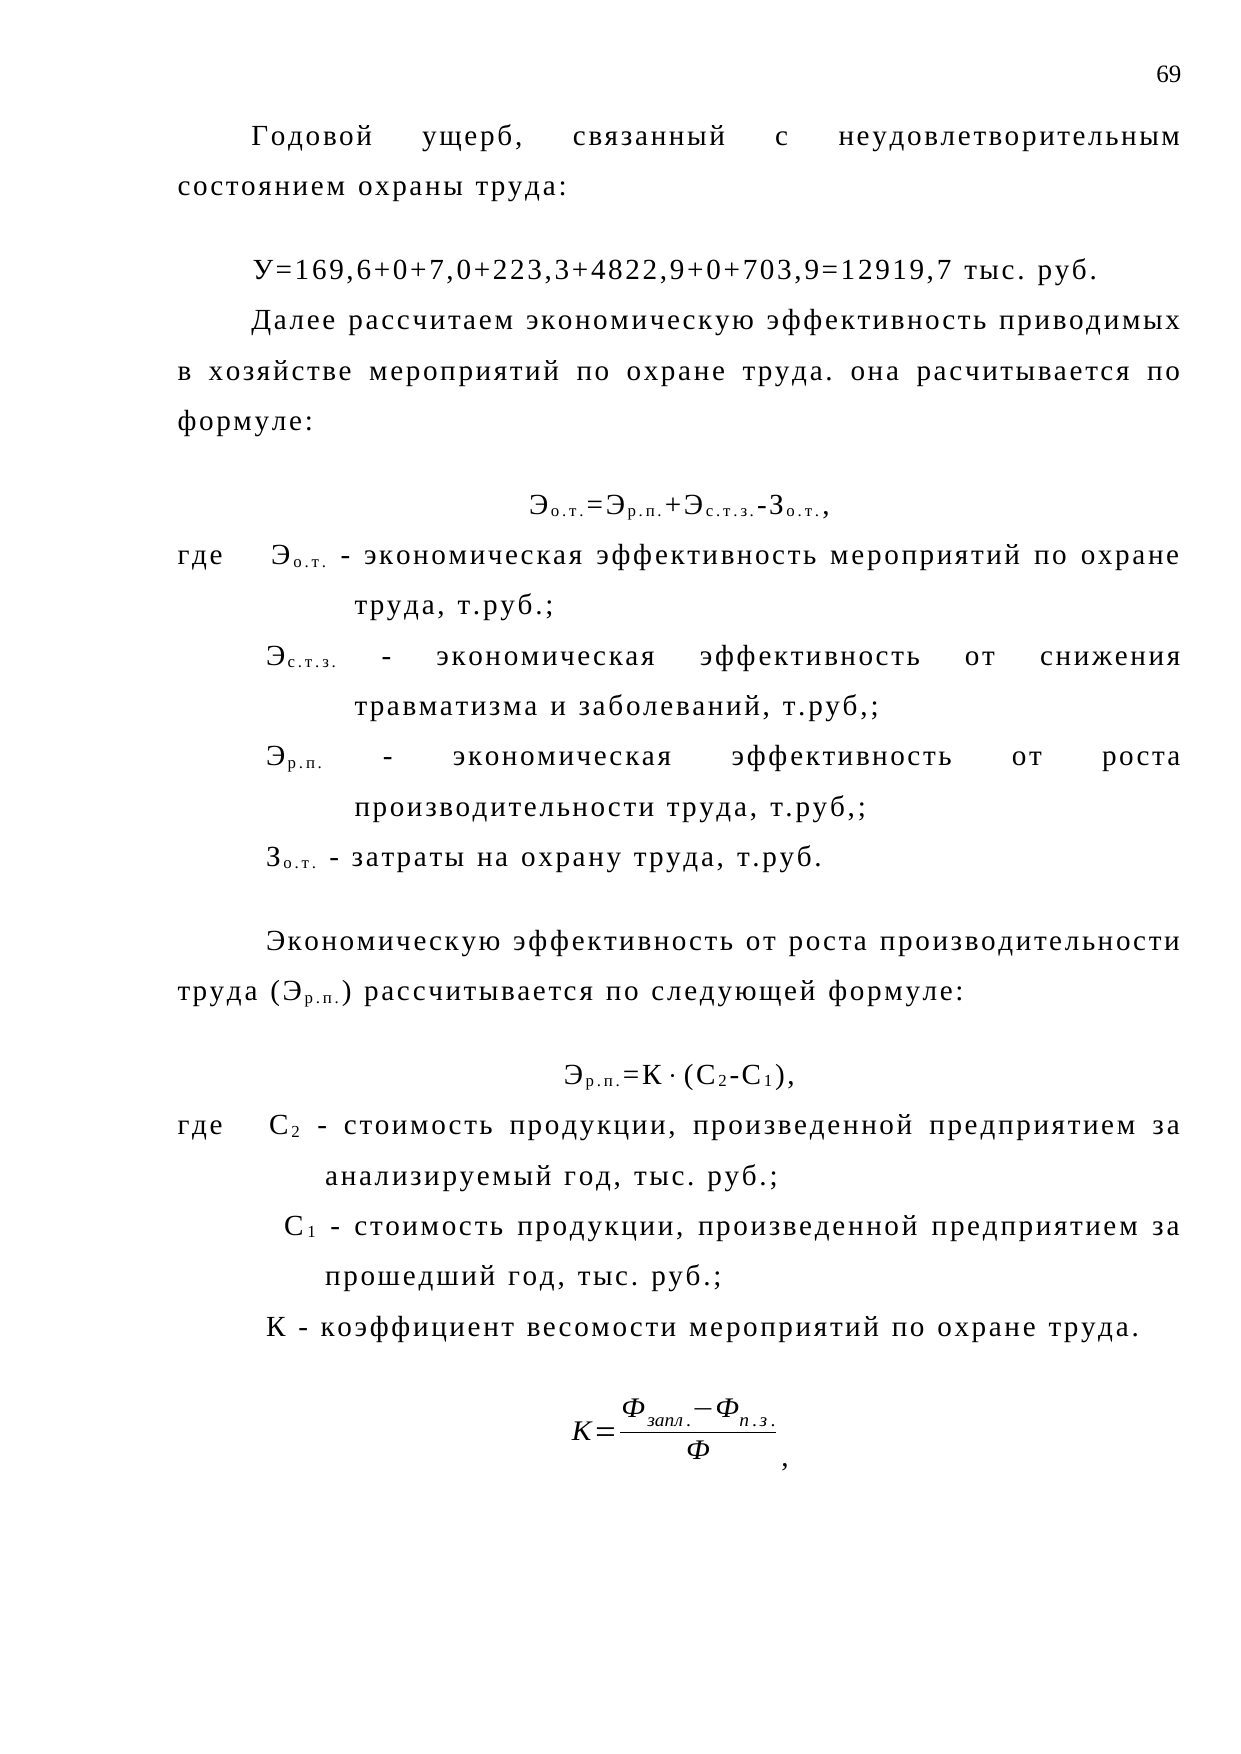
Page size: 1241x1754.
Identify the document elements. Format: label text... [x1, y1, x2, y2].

text Годовой ущерб, связанный с неудовлетворительным состоянием охраны труда: [177, 118, 1181, 202]
text Экономическую эффективность от роста производительности труда (Эр.п.) рассчитывается по следующей формуле: [177, 923, 1181, 1007]
text К - коэффициент весомости мероприятий по охране труда. [266, 1309, 1181, 1342]
text где Эо.т. - экономическая эффективность мероприятий по охране труда, т.руб.; [177, 537, 1181, 621]
text Эс.т.з. - экономическая эффективность от снижения травматизма и заболеваний, т.руб,; [266, 638, 1181, 722]
text У=169,6+0+7,0+223,3+4822,9+0+703,9=12919,7 тыс. руб. [177, 252, 1181, 286]
text , [177, 1393, 1181, 1473]
text Эр.п. - экономическая эффективность от роста производительности труда, т.руб,; [266, 739, 1181, 822]
text Эр.п.=К(С2-С1), [177, 1057, 1181, 1091]
text где С2 - стоимость продукции, произведенной предприятием за анализируемый год, тыс. руб.; [177, 1108, 1181, 1191]
text Зо.т. - затраты на охрану труда, т.руб. [266, 839, 1181, 873]
text Далее рассчитаем экономическую эффективность приводимых в хозяйстве мероприятий по охране труда. она расчитывается по формуле: [177, 303, 1181, 437]
text С1 - стоимость продукции, произведенной предприятием за прошедший год, тыс. руб.; [177, 1208, 1181, 1292]
text Эо.т.=Эр.п.+Эс.т.з.-Зо.т., [177, 487, 1181, 521]
